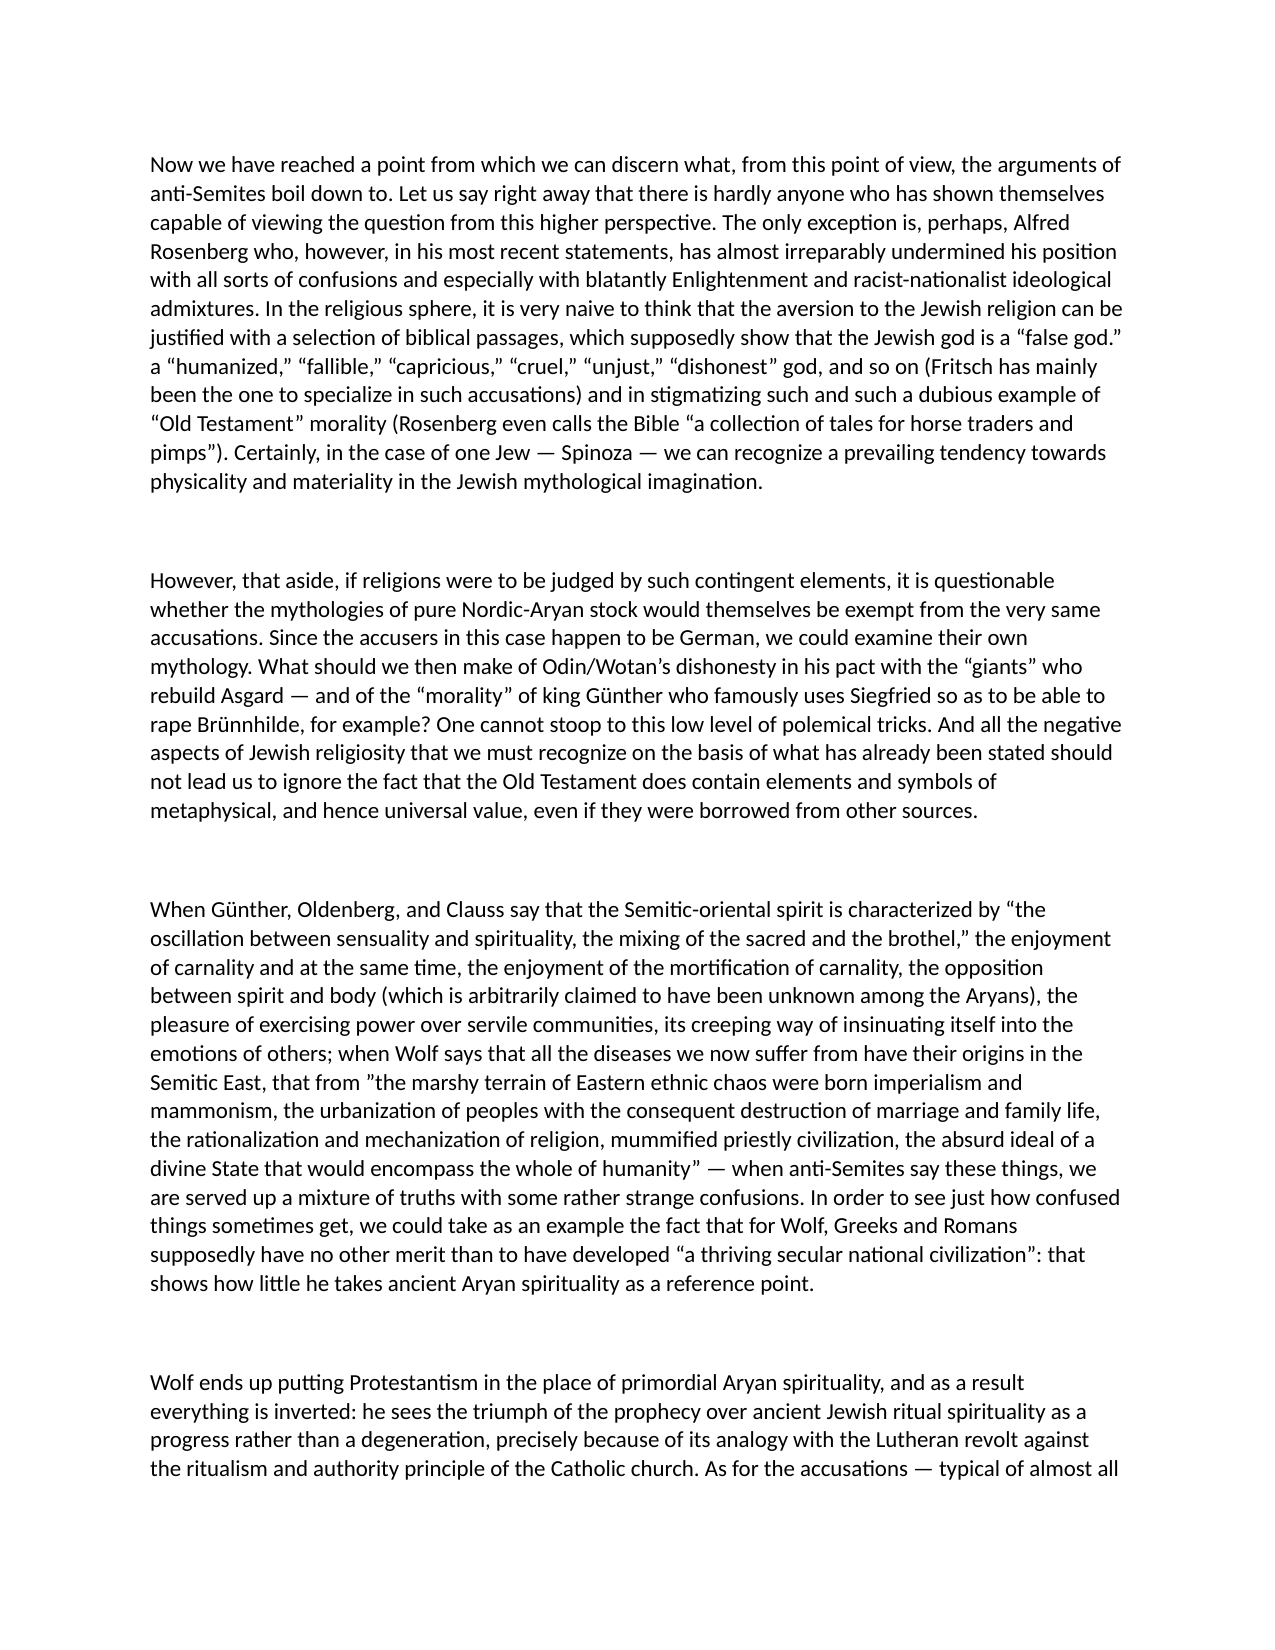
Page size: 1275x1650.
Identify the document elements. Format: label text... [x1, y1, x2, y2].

text However, that aside, if religions were to be judged by such contingent elements, it is questionable whether the mythologies of pure Nordic-Aryan stock would themselves be exempt from the very same accusations. Since the accusers in this case happen to be German, we could examine their own mythology. What should we then make of Odin/Wotan’s dishonesty in his pact with the “giants” who rebuild Asgard — and of the “morality” of king Günther who famously uses Siegfried so as to be able to rape Brünnhilde, for example? One cannot stoop to this low level of polemical tricks. And all the negative aspects of Jewish religiosity that we must recognize on the basis of what has already been stated should not lead us to ignore the fact that the Old Testament does contain elements and symbols of metaphysical, and hence universal value, even if they were borrowed from other sources. [150, 565, 1125, 824]
text When Günther, Oldenberg, and Clauss say that the Semitic-oriental spirit is characterized by “the oscillation between sensuality and spirituality, the mixing of the sacred and the brothel,” the enjoyment of carnality and at the same time, the enjoyment of the mortification of carnality, the opposition between spirit and body (which is arbitrarily claimed to have been unknown among the Aryans), the pleasure of exercising power over servile communities, its creeping way of insinuating itself into the emotions of others; when Wolf says that all the diseases we now suffer from have their origins in the Semitic East, that from ”the marshy terrain of Eastern ethnic chaos were born imperialism and mammonism, the urbanization of peoples with the consequent destruction of marriage and family life, the rationalization and mechanization of religion, mummified priestly civilization, the absurd ideal of a divine State that would encompass the whole of humanity” — when anti-Semites say these things, we are served up a mixture of truths with some rather strange confusions. In order to see just how confused things sometimes get, we could take as an example the fact that for Wolf, Greeks and Romans supposedly have no other merit than to have developed “a thriving secular national civilization”: that shows how little he takes ancient Aryan spirituality as a reference point. [150, 894, 1125, 1297]
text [150, 1367, 1125, 1482]
text Now we have reached a point from which we can discern what, from this point of view, the arguments of anti-Semites boil down to. Let us say right away that there is hardly anyone who has shown themselves capable of viewing the question from this higher perspective. The only exception is, perhaps, Alfred Rosenberg who, however, in his most recent statements, has almost irreparably undermined his position with all sorts of confusions and especially with blatantly Enlightenment and racist-nationalist ideological admixtures. In the religious sphere, it is very naive to think that the aversion to the Jewish religion can be justified with a selection of biblical passages, which supposedly show that the Jewish god is a “false god.” a “humanized,” “fallible,” “capricious,” “cruel,” “unjust,” “dishonest” god, and so on (Fritsch has mainly been the one to specialize in such accusations) and in stigmatizing such and such a dubious example of “Old Testament” morality (Rosenberg even calls the Bible “a collection of tales for horse traders and pimps”). Certainly, in the case of one Jew — Spinoza — we can recognize a prevailing tendency towards physicality and materiality in the Jewish mythological imagination. [150, 150, 1125, 495]
